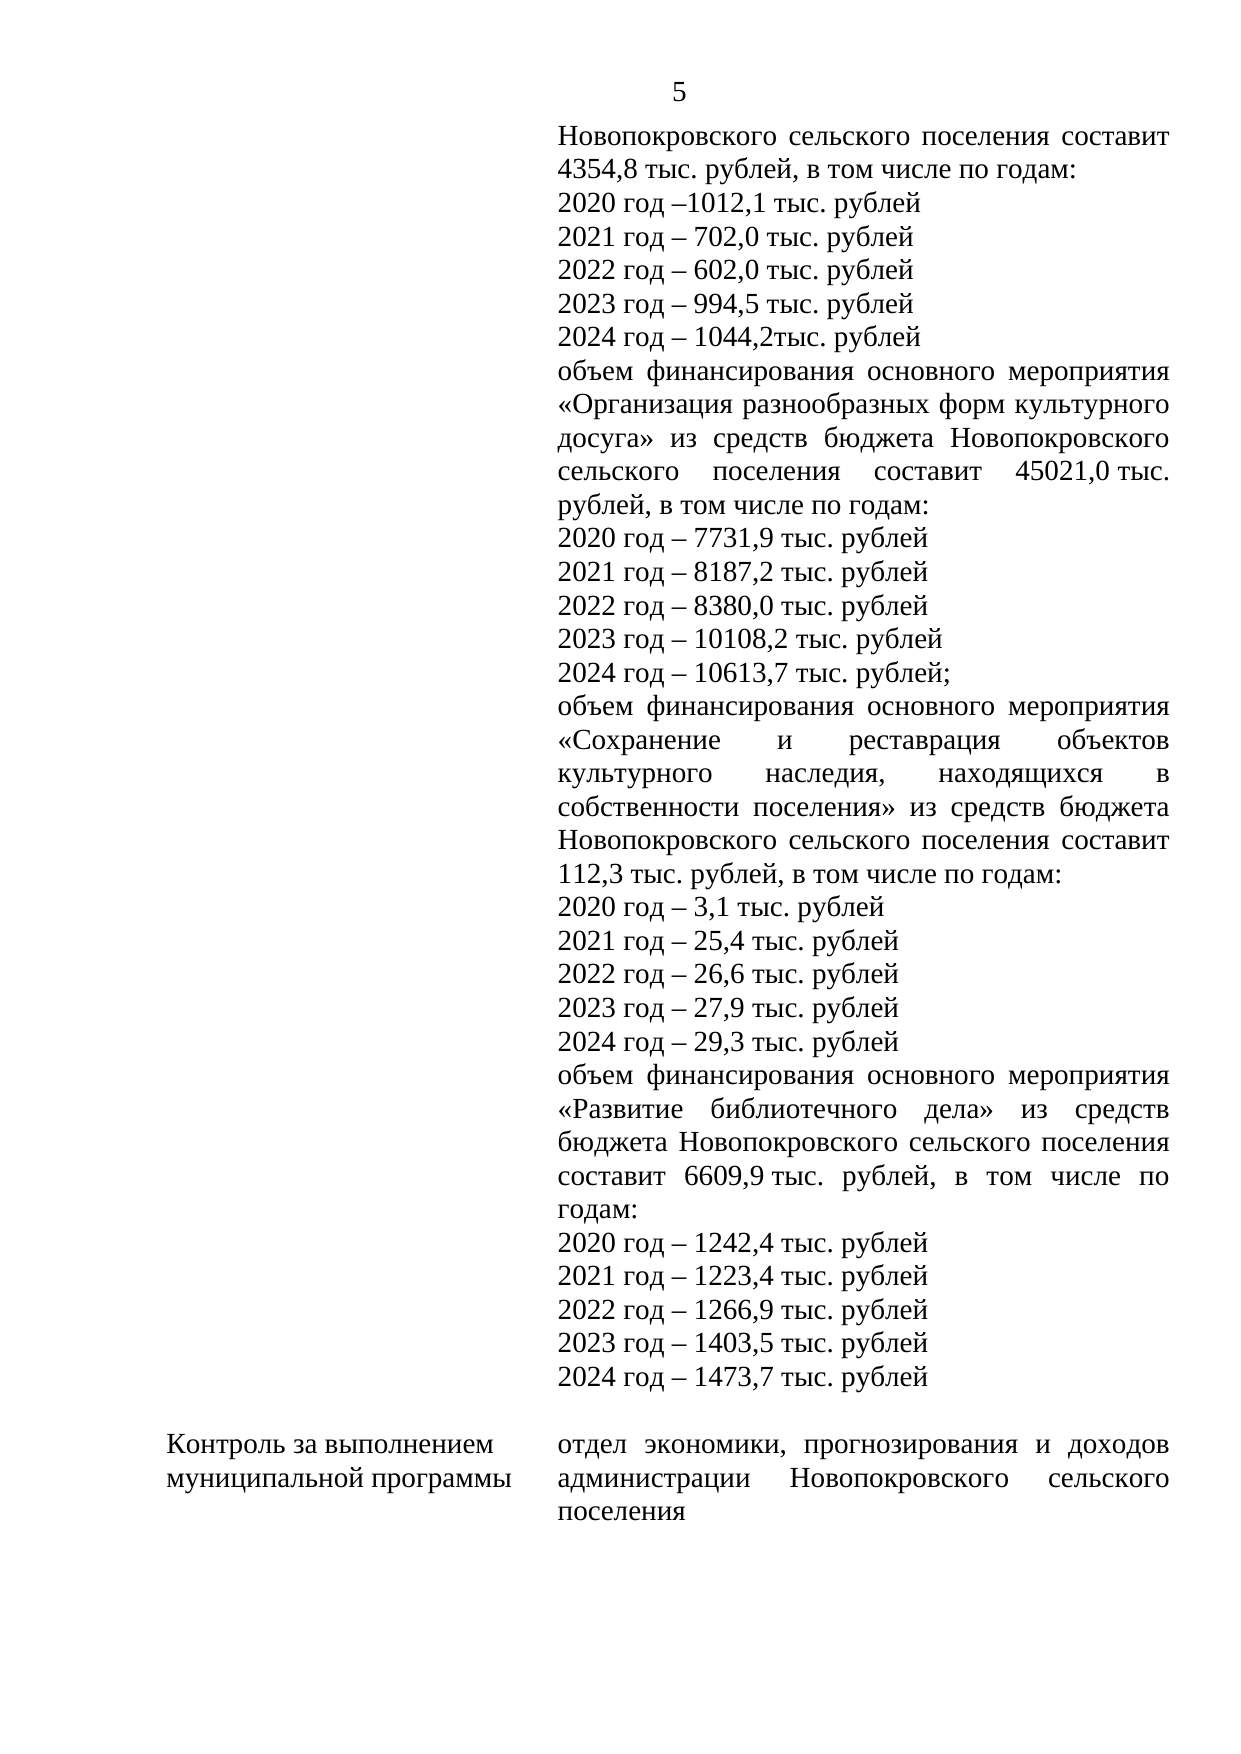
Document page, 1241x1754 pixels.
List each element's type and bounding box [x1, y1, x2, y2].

table_cell [546, 118, 1181, 1527]
table_cell [155, 118, 546, 1527]
